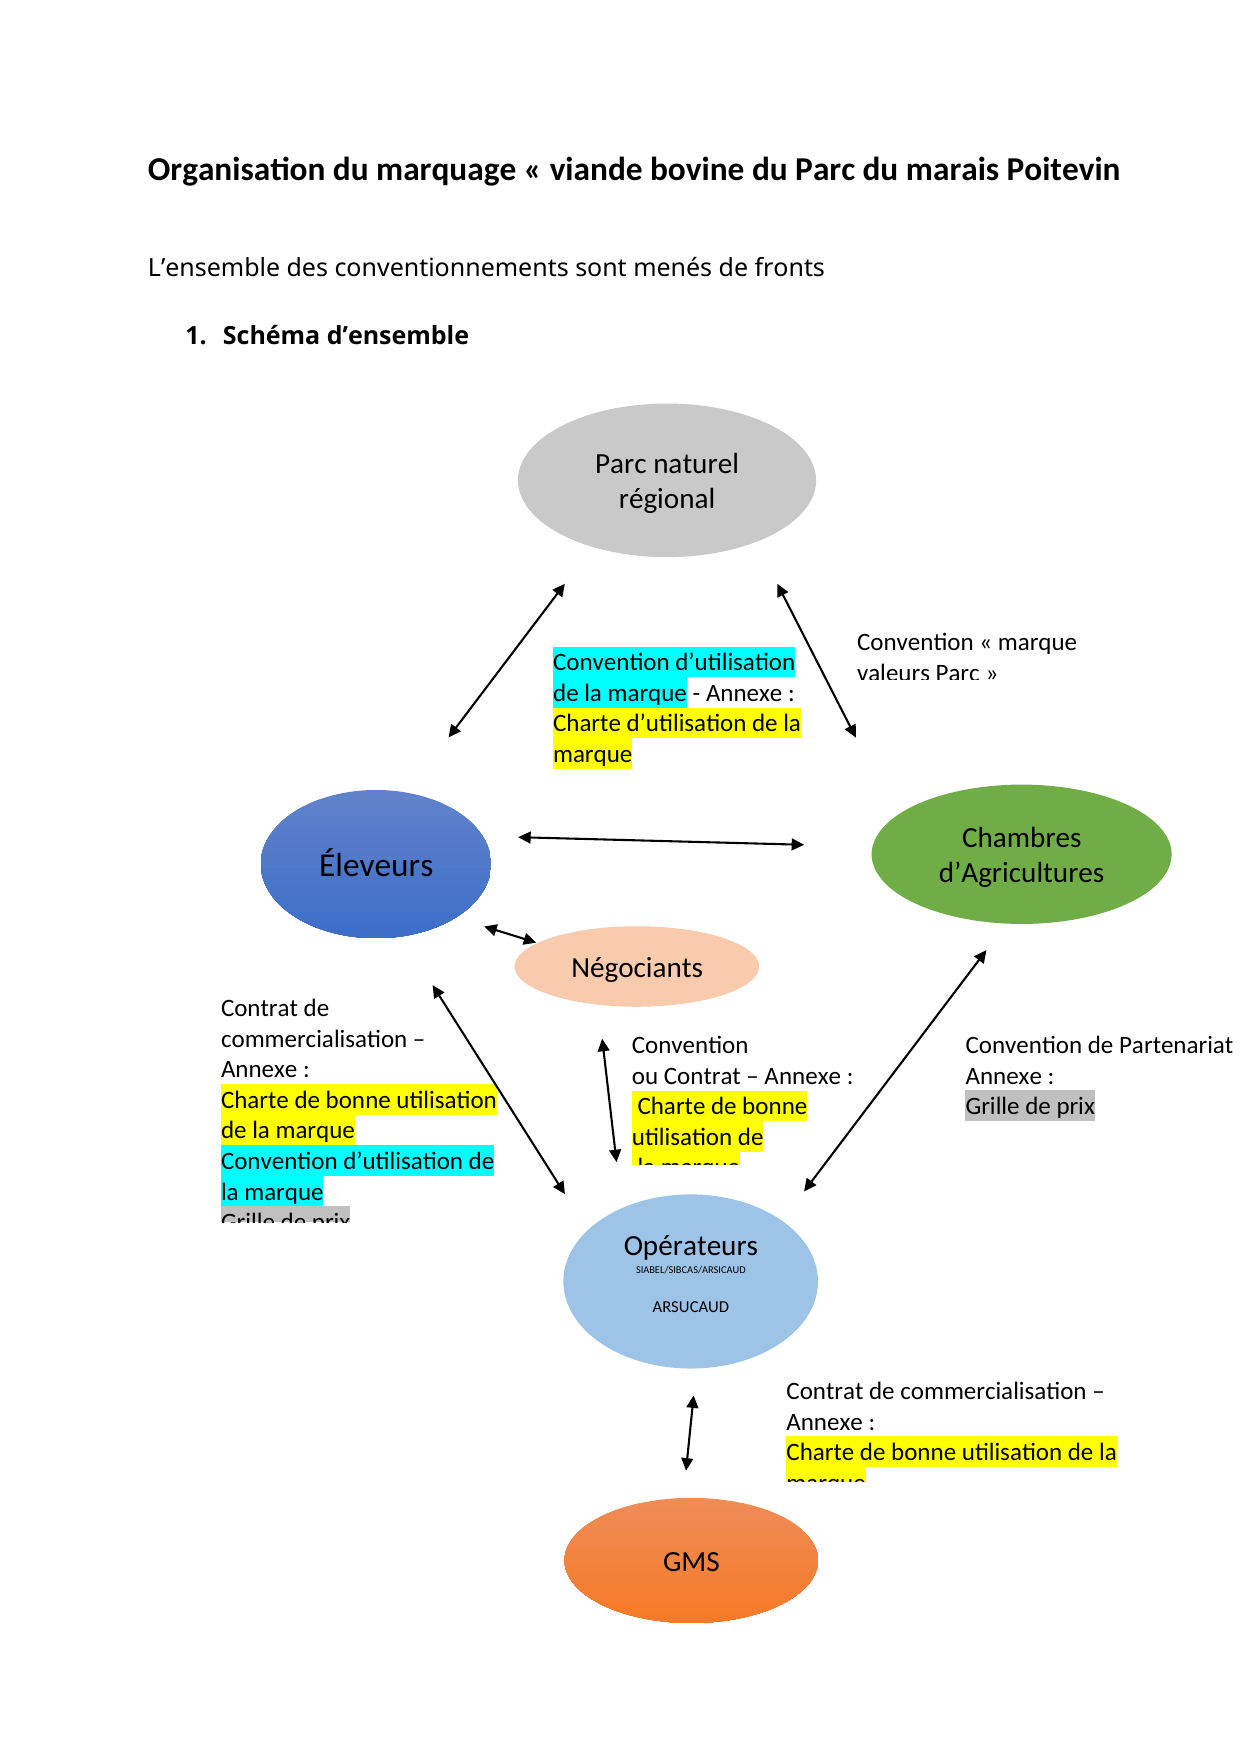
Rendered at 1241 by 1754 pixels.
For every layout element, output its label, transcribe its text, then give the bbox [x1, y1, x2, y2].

text L’ensemble des conventionnements sont menés de fronts [148, 249, 1093, 283]
list Schéma d’ensemble [185, 317, 1093, 352]
text Organisation du marquage « viande bovine du Parc du marais Poitevin [148, 148, 1152, 188]
